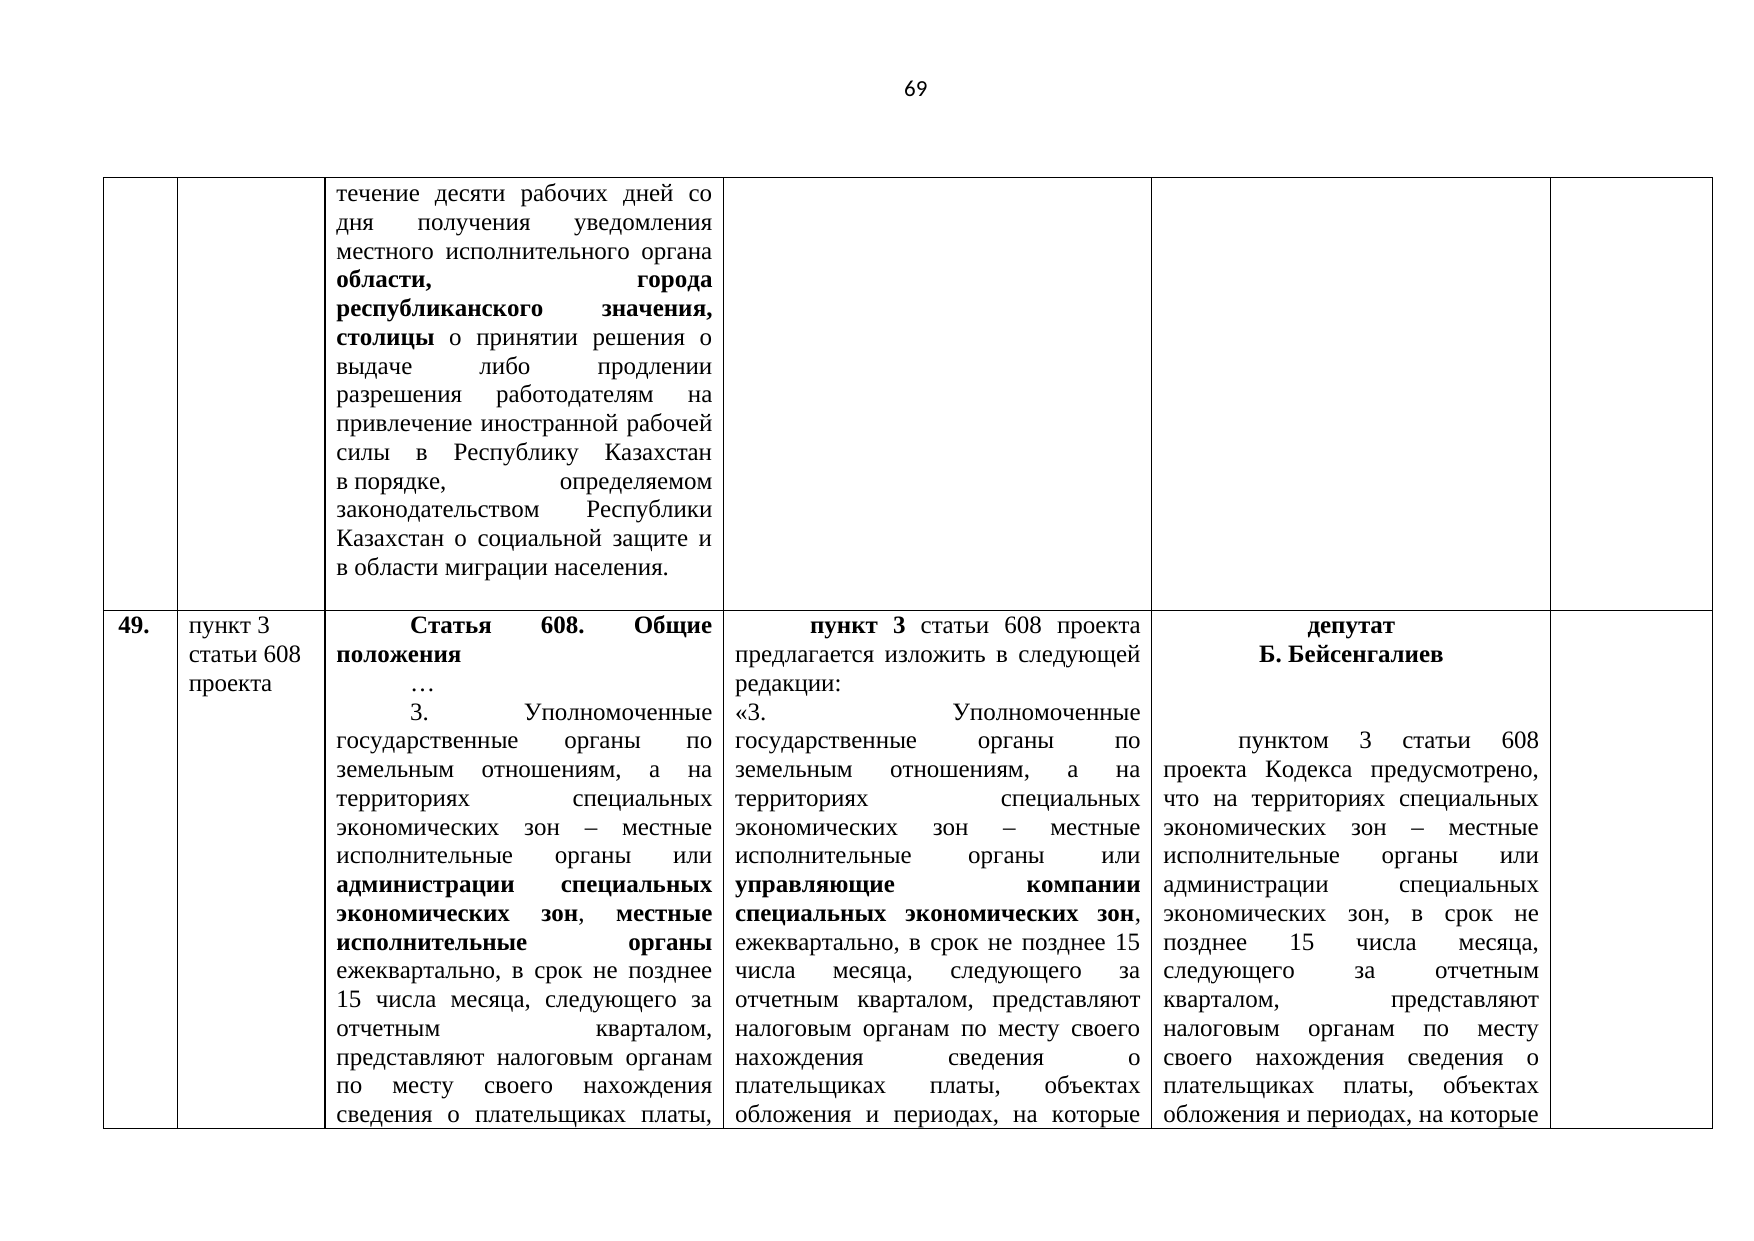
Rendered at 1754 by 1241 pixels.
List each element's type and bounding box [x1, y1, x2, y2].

table_cell [1551, 611, 1712, 1128]
table_cell [1152, 178, 1550, 609]
table_cell [326, 611, 723, 1128]
table_cell [724, 611, 1151, 1128]
table_cell [178, 178, 324, 609]
table_cell [326, 178, 723, 609]
table_cell [178, 611, 324, 1128]
table_cell [104, 178, 177, 609]
table_cell [1551, 178, 1712, 609]
table_cell [104, 611, 177, 1128]
table_cell [724, 178, 1151, 609]
table_cell [1152, 611, 1550, 1128]
